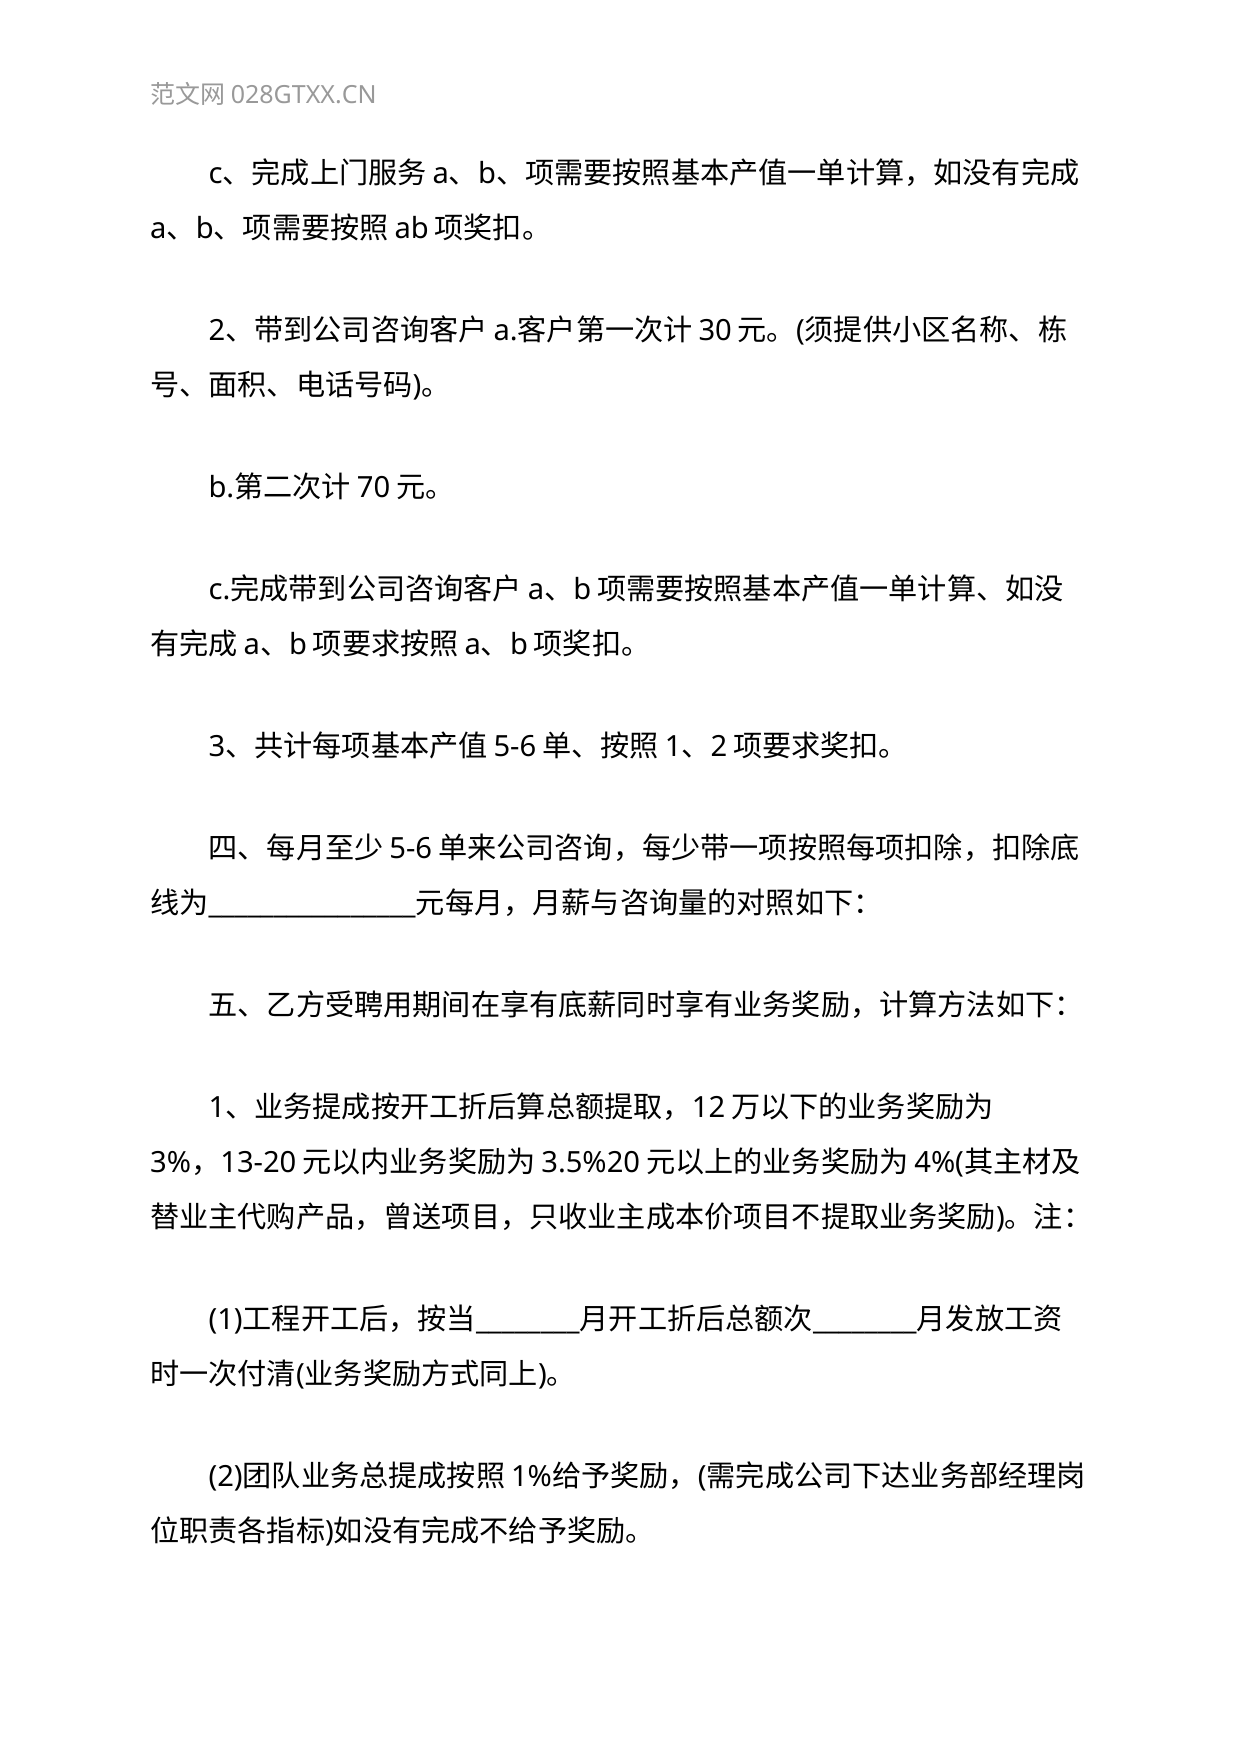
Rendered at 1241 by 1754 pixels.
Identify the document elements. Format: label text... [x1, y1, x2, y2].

text b.第二次计70元。 [150, 464, 1090, 506]
text (1)工程开工后，按当________月开工折后总额次________月发放工资时一次付清(业务奖励方式同上)。 [150, 1296, 1090, 1393]
text 2、带到公司咨询客户a.客户第一次计30元。(须提供小区名称、栋号、面积、电话号码)。 [150, 307, 1090, 404]
text c、完成上门服务a、b、项需要按照基本产值一单计算，如没有完成a、b、项需要按照ab项奖扣。 [150, 150, 1090, 247]
text 五、乙方受聘用期间在享有底薪同时享有业务奖励，计算方法如下： [150, 982, 1090, 1024]
text 1、业务提成按开工折后算总额提取，12万以下的业务奖励为3%，13-20元以内业务奖励为3.5%20元以上的业务奖励为4%(其主材及替业主代购产品，曾送项目，只收业主成本价项目不提取业务奖励)。注： [150, 1084, 1090, 1236]
text 3、共计每项基本产值5-6单、按照1、2项要求奖扣。 [150, 723, 1090, 765]
text 四、每月至少5-6单来公司咨询，每少带一项按照每项扣除，扣除底线为________________元每月，月薪与咨询量的对照如下： [150, 825, 1090, 922]
text c.完成带到公司咨询客户a、b项需要按照基本产值一单计算、如没有完成a、b项要求按照a、b项奖扣。 [150, 566, 1090, 663]
text (2)团队业务总提成按照1%给予奖励，(需完成公司下达业务部经理岗位职责各指标)如没有完成不给予奖励。 [150, 1453, 1090, 1550]
